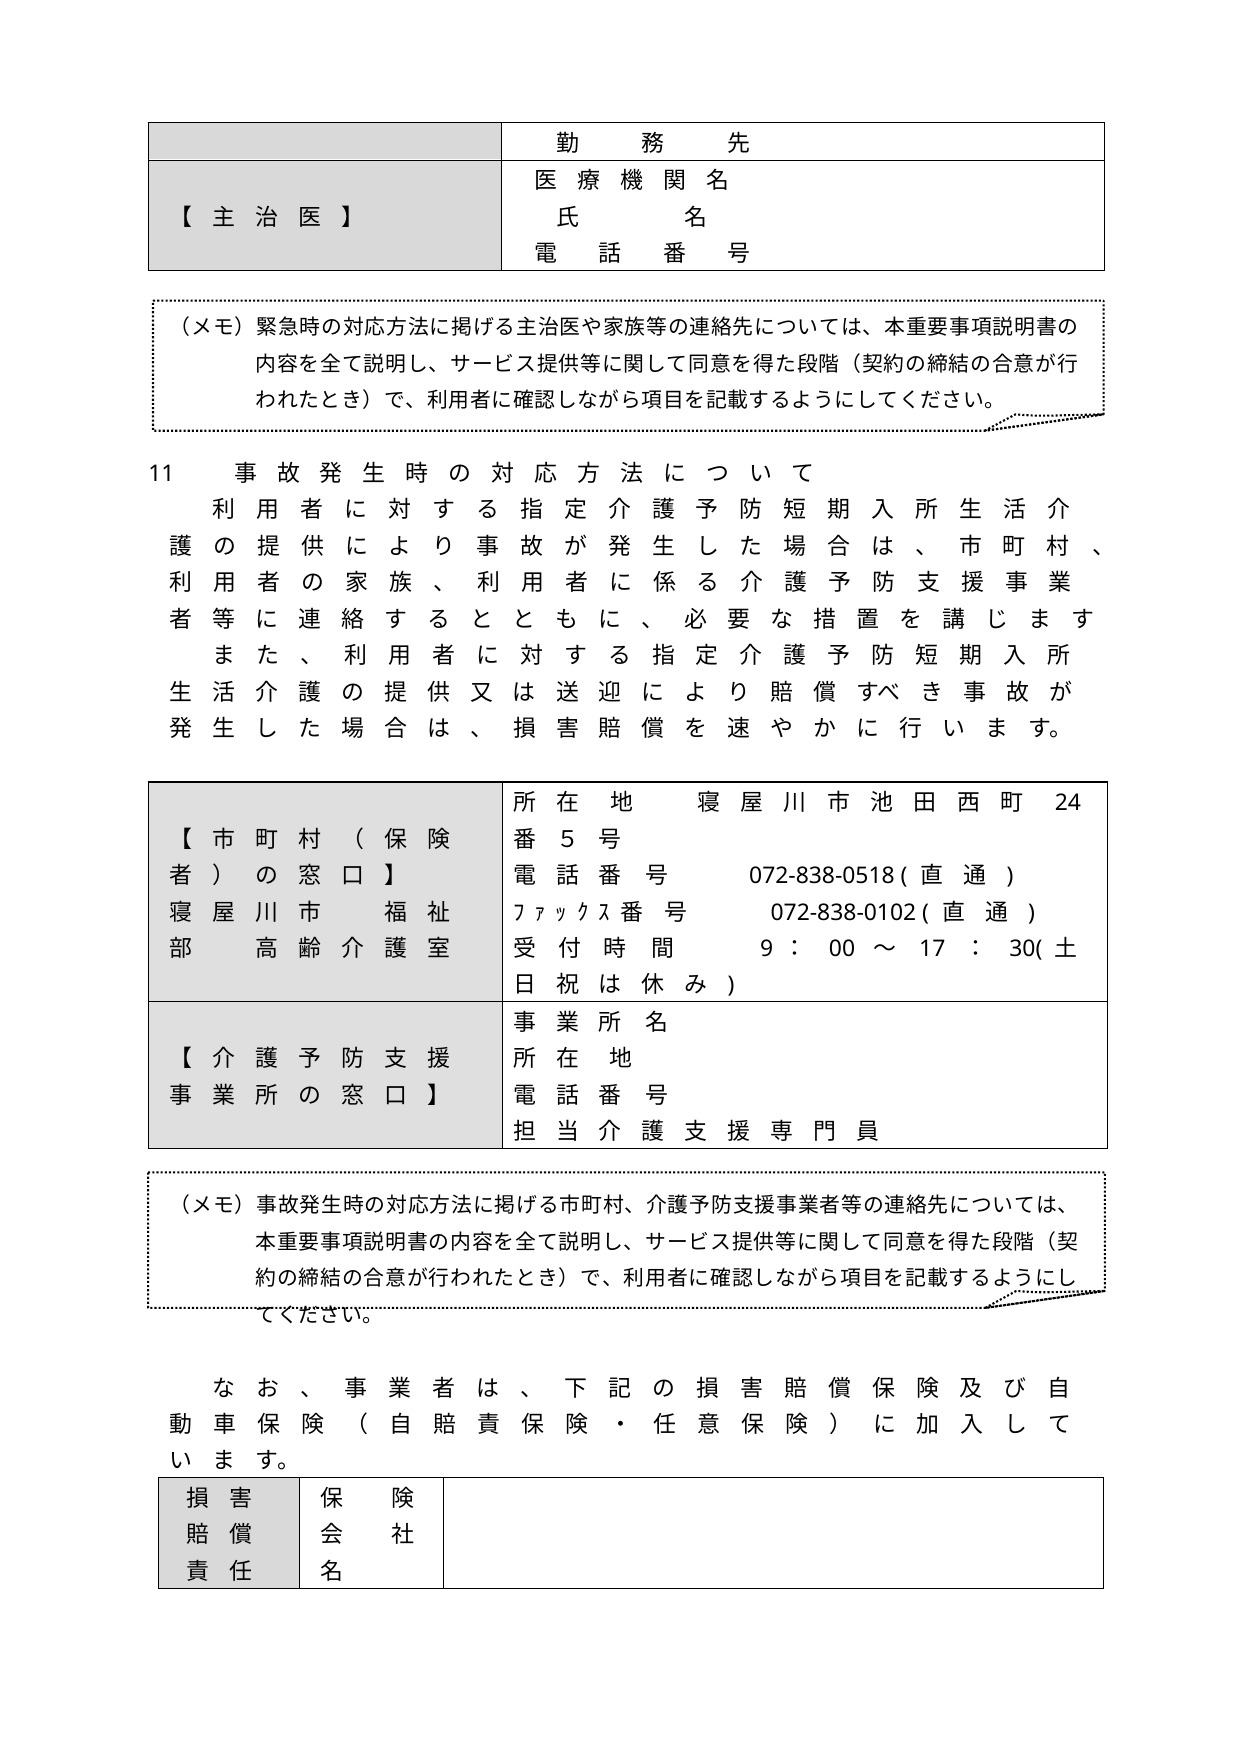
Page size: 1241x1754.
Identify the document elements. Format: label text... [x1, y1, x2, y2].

table_header 損害賠償 責任保険 [159, 1478, 299, 1588]
text （メモ）事故発生時の対応方法に掲げる市町村、介護予防支援事業者等の連絡先については、本重要事項説明書の内容を全て説明し、サービス提供等に関して同意を得た段階（契約の締結の合意が行われたとき）で、利用者に確認しながら項目を記載するようにしてください。 [159, 1186, 1081, 1331]
table_cell 医療機関名 氏 名 電 話 番 号 [502, 161, 1104, 270]
text なお、事業者は、下記の損害賠償保険及び自動車保険（自賠責保険・任意保険）に加入しています。 [169, 1368, 1092, 1477]
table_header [502, 123, 1104, 159]
text 利用者に対する指定介護予防短期入所生活介護の提供により事故が発生した場合は、市町村、利用者の家族、利用者に係る介護予防支援事業者等に連絡するとともに、必要な措置を講じます。 [169, 490, 1092, 636]
table_cell 事業所名 所在地 電話番号 担当介護支援専門員 [503, 1002, 1107, 1148]
table_header 【市町村（保険者）の窓口】 寝屋川市 福祉部 高齢介護室 [149, 783, 502, 1001]
table_cell 【介護予防支援事業所の窓口】 [149, 1002, 502, 1148]
text また、利用者に対する指定介護予防短期入所生活介護の提供又は送迎により賠償すべき事故が発生した場合は、損害賠償を速やかに行います。 [169, 636, 1092, 745]
table_cell 【主治医】 [149, 161, 501, 270]
table_header 保険会社名 [300, 1478, 443, 1588]
table_header 所在地 寝屋川市池田西町24番５号 電話番号 072-838-0518 (直通) ﾌｧｯｸｽ番号 072-838-0102 (直通) 受付時間 9：00～17：30(土日祝は休み) [503, 783, 1107, 1001]
text 11 事故発生時の対応方法について [148, 453, 1092, 490]
text （メモ）緊急時の対応方法に掲げる主治医や家族等の連絡先については、本重要事項説明書の内容を全て説明し、サービス提供等に関して同意を得た段階（契約の締結の合意が行われたとき）で、利用者に確認しながら項目を記載するようにしてください。 [159, 307, 1081, 417]
table_header 【家族等緊急連絡先】 [149, 123, 501, 159]
table_header [444, 1478, 1103, 1588]
